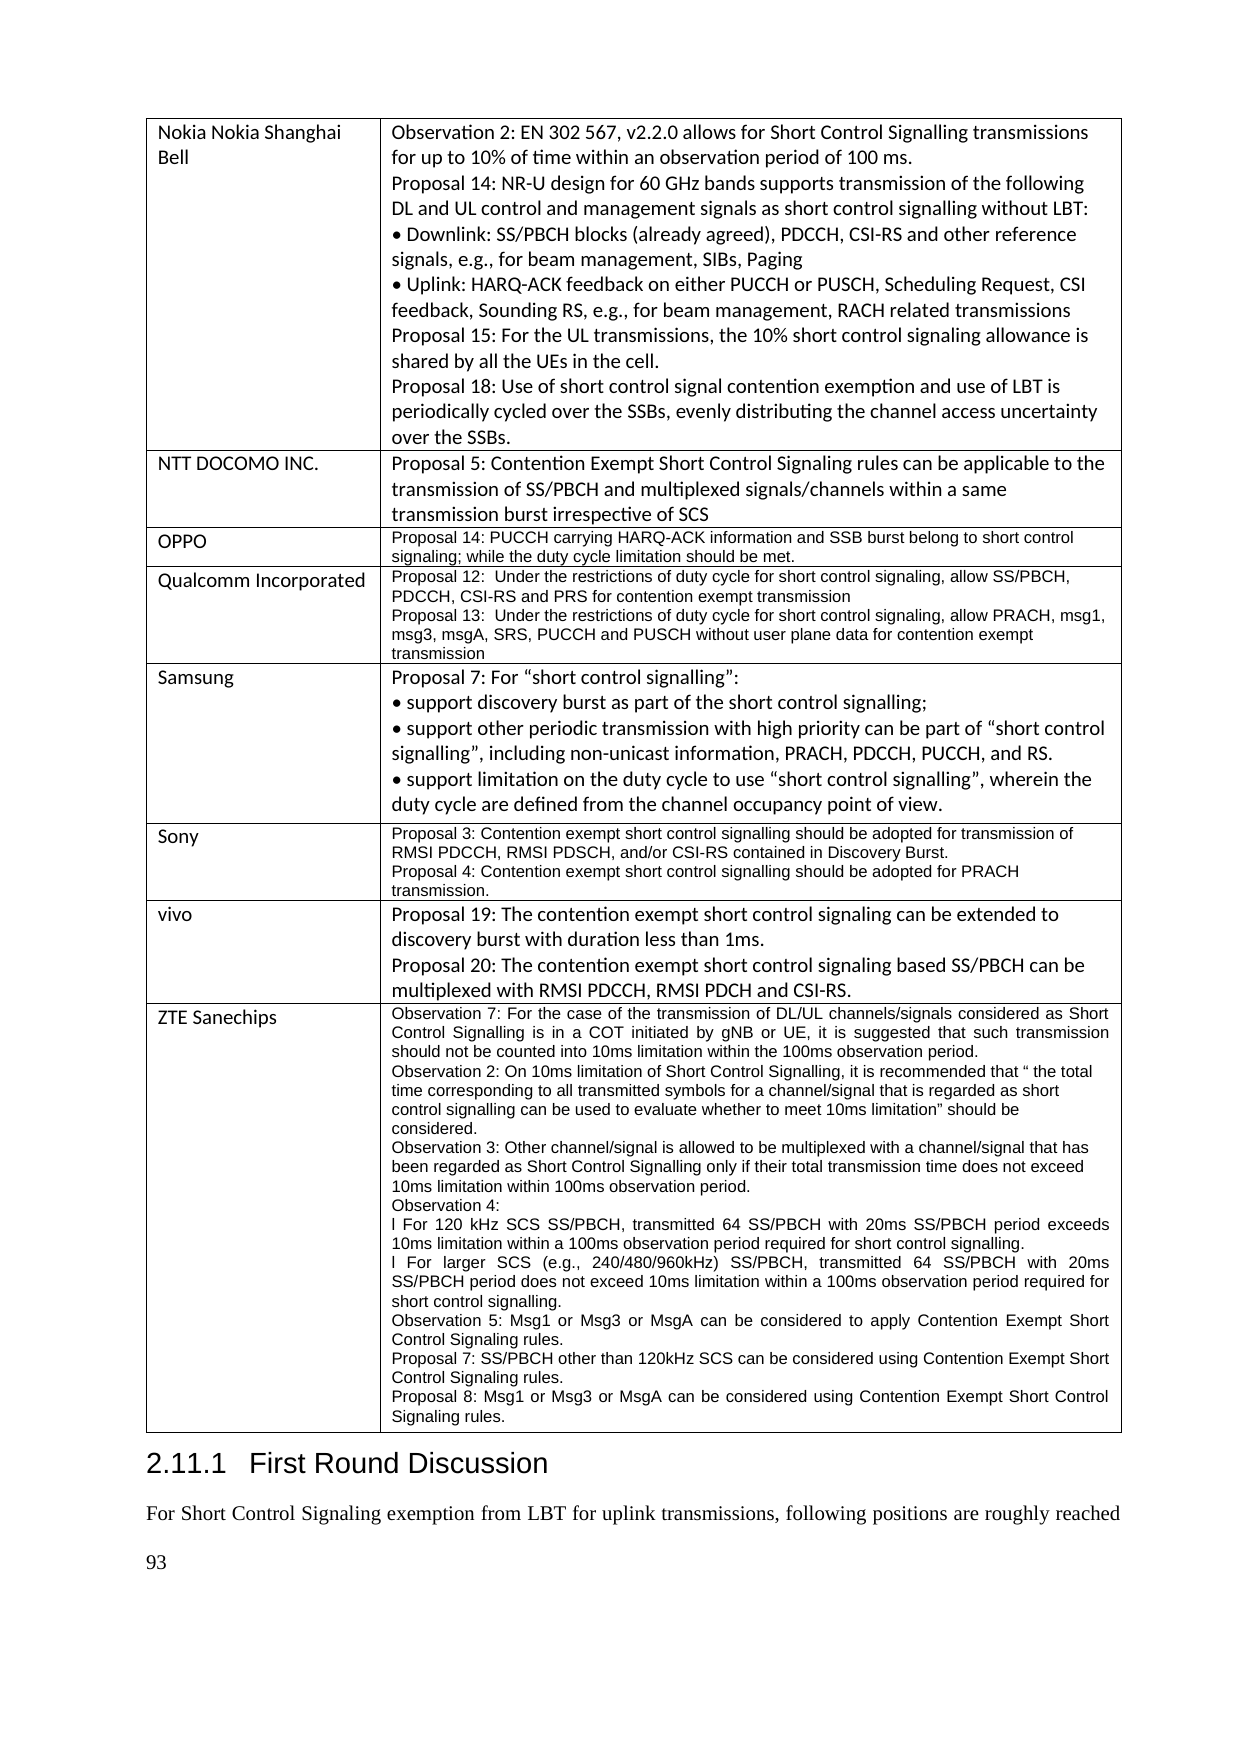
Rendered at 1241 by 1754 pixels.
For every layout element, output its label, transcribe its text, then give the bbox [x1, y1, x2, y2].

table_cell vivo [147, 901, 380, 1003]
table_cell OPPO [147, 528, 380, 566]
table_cell NTT DOCOMO INC. [147, 451, 380, 527]
table_cell Nokia Nokia Shanghai Bell [147, 119, 380, 449]
table_cell Proposal 12: Under the restrictions of duty cycle for short control signaling, allow SS/PBCH, PDCCH, CSI-RS and PRS for contention exempt transmission Proposal 13: Under the restrictions of duty cycle for short control signaling, allow PRACH, msg1, msg3, msgA, SRS, PUCCH and PUSCH without user plane data for contention exempt transmission [381, 567, 1121, 663]
table_cell Observation 2: EN 302 567, v2.2.0 allows for Short Control Signalling transmissions for up to 10% of time within an observation period of 100 ms. Proposal 14: NR-U design for 60 GHz bands supports transmission of the following DL and UL control and management signals as short control signalling without LBT: • Downlink: SS/PBCH blocks (already agreed), PDCCH, CSI-RS and other reference signals, e.g., for beam management, SIBs, Paging • Uplink: HARQ-ACK feedback on either PUCCH or PUSCH, Scheduling Request, CSI feedback, Sounding RS, e.g., for beam management, RACH related transmissions Proposal 15: For the UL transmissions, the 10% short control signaling allowance is shared by all the UEs in the cell. Proposal 18: Use of short control signal contention exemption and use of LBT is periodically cycled over the SSBs, evenly distributing the channel access uncertainty over the SSBs. [381, 119, 1121, 449]
table_cell Sony [147, 824, 380, 900]
table_cell Proposal 5: Contention Exempt Short Control Signaling rules can be applicable to the transmission of SS/PBCH and multiplexed signals/channels within a same transmission burst irrespective of SCS [381, 451, 1121, 527]
table_cell Proposal 14: PUCCH carrying HARQ-ACK information and SSB burst belong to short control signaling; while the duty cycle limitation should be met. [381, 528, 1121, 566]
table_cell ZTE Sanechips [147, 1004, 380, 1432]
table_cell Proposal 7: For “short control signalling”: • support discovery burst as part of the short control signalling; • support other periodic transmission with high priority can be part of “short control signalling”, including non-unicast information, PRACH, PDCCH, PUCCH, and RS. • support limitation on the duty cycle to use “short control signalling”, wherein the duty cycle are defined from the channel occupancy point of view. [381, 664, 1121, 822]
table_cell Proposal 3: Contention exempt short control signalling should be adopted for transmission of RMSI PDCCH, RMSI PDSCH, and/or CSI-RS contained in Discovery Burst. Proposal 4: Contention exempt short control signalling should be adopted for PRACH transmission. [381, 824, 1121, 900]
table_cell Observation 7: For the case of the transmission of DL/UL channels/signals considered as Short Control Signalling is in a COT initiated by gNB or UE, it is suggested that such transmission should not be counted into 10ms limitation within the 100ms observation period. Observation 2: On 10ms limitation of Short Control Signalling, it is recommended that “ the total time corresponding to all transmitted symbols for a channel/signal that is regarded as short control signalling can be used to evaluate whether to meet 10ms limitation” should be considered. Observation 3: Other channel/signal is allowed to be multiplexed with a channel/signal that has been regarded as Short Control Signalling only if their total transmission time does not exceed 10ms limitation within 100ms observation period. Observation 4: l For 120 kHz SCS SS/PBCH, transmitted 64 SS/PBCH with 20ms SS/PBCH period exceeds 10ms limitation within a 100ms observation period required for short control signalling. l For larger SCS (e.g., 240/480/960kHz) SS/PBCH, transmitted 64 SS/PBCH with 20ms SS/PBCH period does not exceed 10ms limitation within a 100ms observation period required for short control signalling. Observation 5: Msg1 or Msg3 or MsgA can be considered to apply Contention Exempt Short Control Signaling rules. Proposal 7: SS/PBCH other than 120kHz SCS can be considered using Contention Exempt Short Control Signaling rules. Proposal 8: Msg1 or Msg3 or MsgA can be considered using Contention Exempt Short Control Signaling rules. [381, 1004, 1121, 1432]
table_cell Samsung [147, 664, 380, 822]
table_cell Qualcomm Incorporated [147, 567, 380, 663]
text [146, 1501, 1122, 1525]
subtitle First Round Discussion [146, 1446, 1122, 1479]
table_cell Proposal 19: The contention exempt short control signaling can be extended to discovery burst with duration less than 1ms. Proposal 20: The contention exempt short control signaling based SS/PBCH can be multiplexed with RMSI PDCCH, RMSI PDCH and CSI-RS. [381, 901, 1121, 1003]
